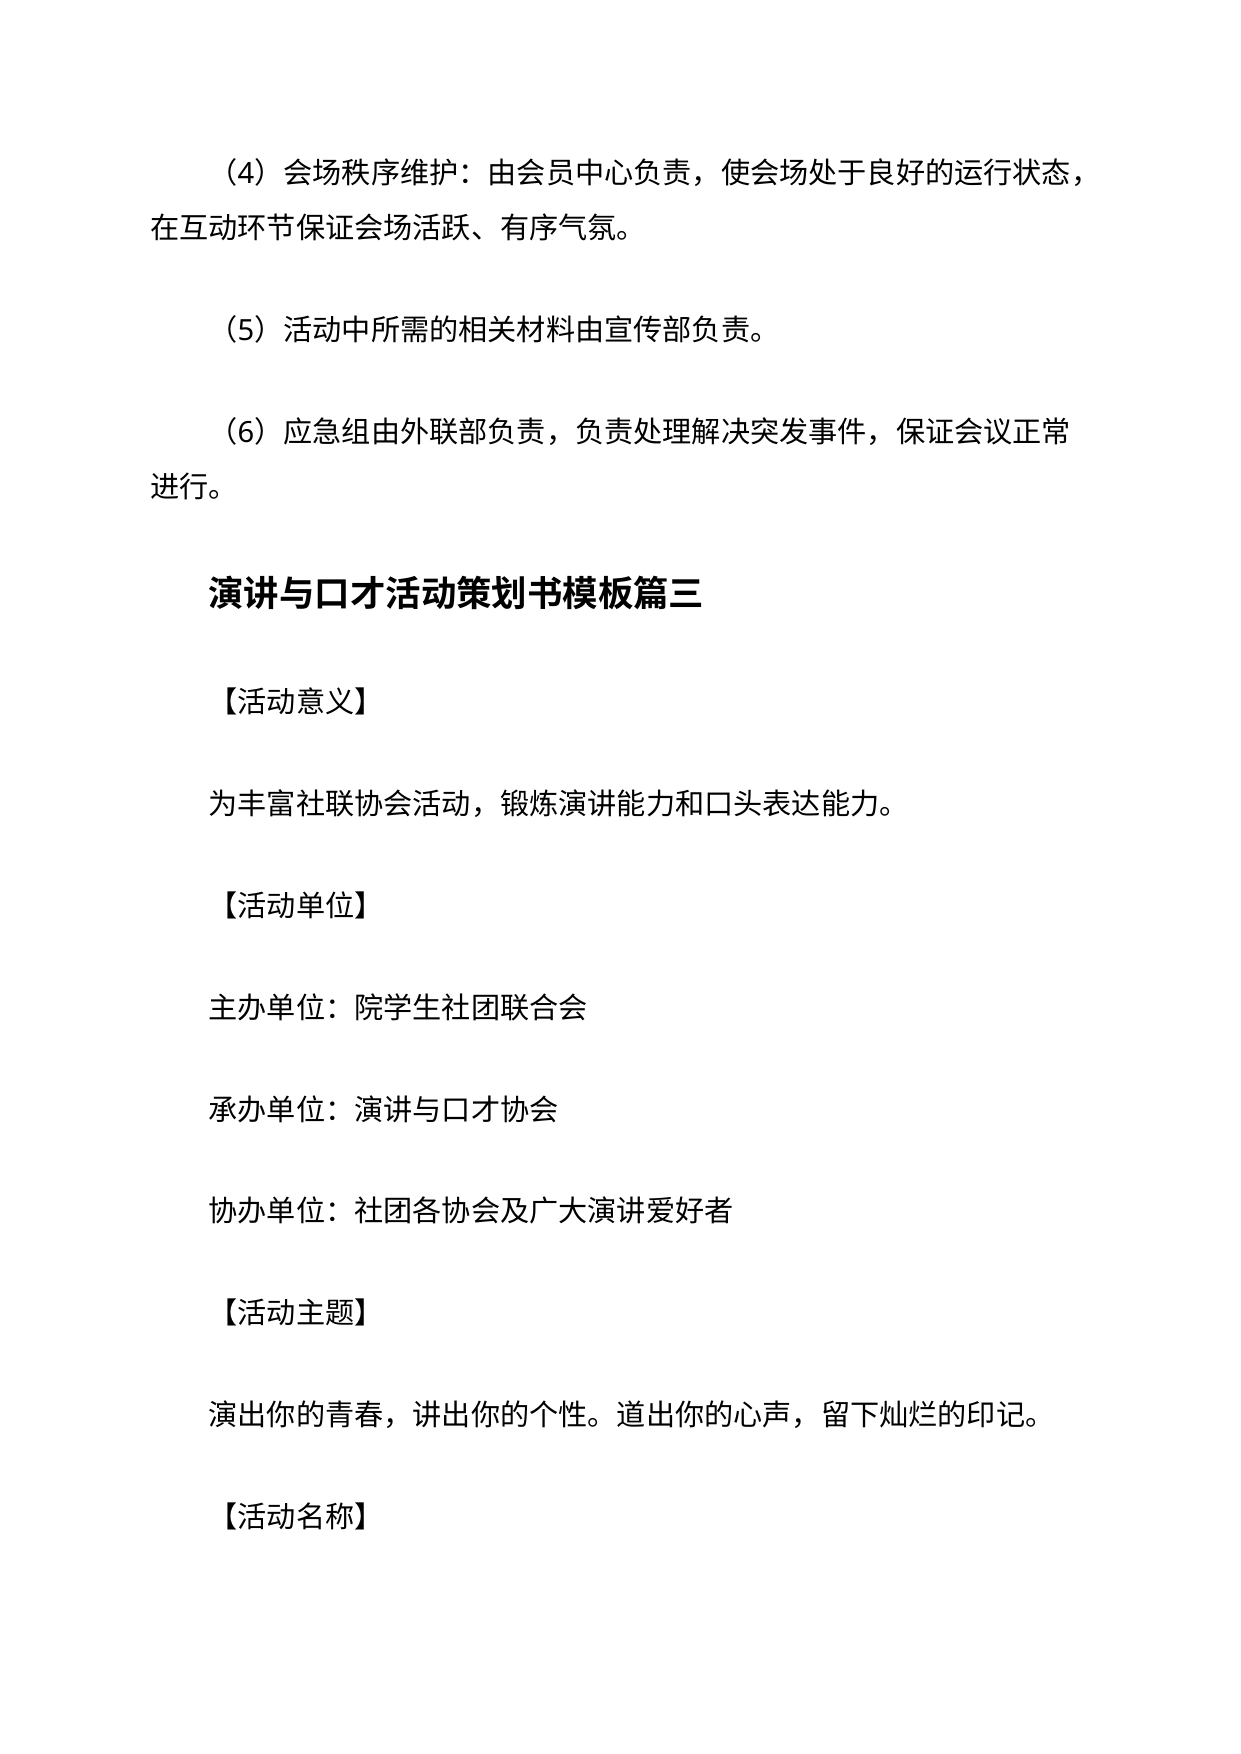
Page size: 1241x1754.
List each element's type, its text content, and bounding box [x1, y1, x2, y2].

text 主办单位：院学生社团联合会 [150, 984, 1090, 1027]
text 【活动意义】 [150, 679, 1090, 721]
text 为丰富社联协会活动，锻炼演讲能力和口头表达能力。 [150, 781, 1090, 823]
text 协办单位：社团各协会及广大演讲爱好者 [150, 1188, 1090, 1230]
text 演出你的青春，讲出你的个性。道出你的心声，留下灿烂的印记。 [150, 1391, 1090, 1434]
text 【活动名称】 [150, 1493, 1090, 1535]
text 承办单位：演讲与口才协会 [150, 1086, 1090, 1128]
text （5）活动中所需的相关材料由宣传部负责。 [150, 307, 1090, 349]
text 演讲与口才活动策划书模板篇三 [150, 566, 1090, 617]
text （6）应急组由外联部负责，负责处理解决突发事件，保证会议正常进行。 [150, 409, 1090, 506]
text 【活动主题】 [150, 1289, 1090, 1332]
text 【活动单位】 [150, 882, 1090, 925]
text （4）会场秩序维护：由会员中心负责，使会场处于良好的运行状态，在互动环节保证会场活跃、有序气氛。 [150, 150, 1090, 247]
